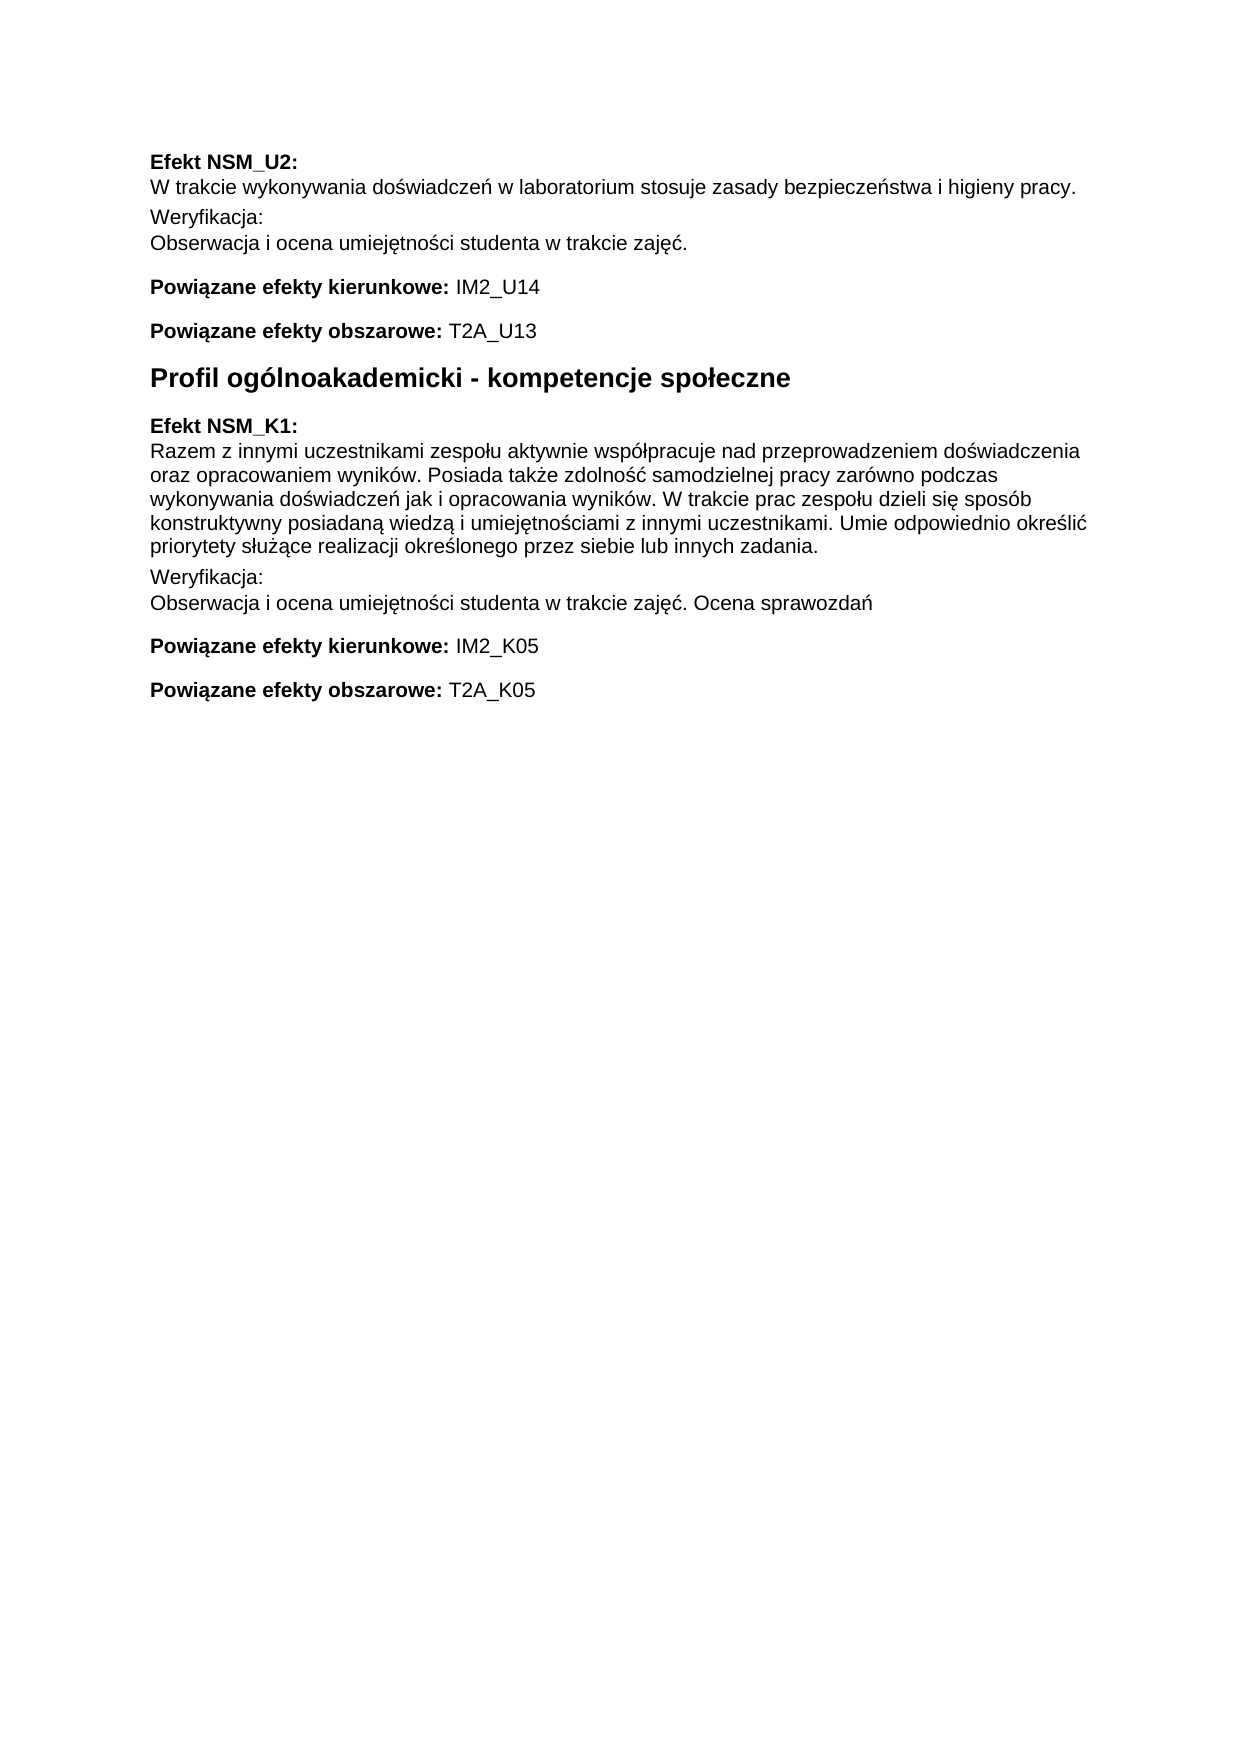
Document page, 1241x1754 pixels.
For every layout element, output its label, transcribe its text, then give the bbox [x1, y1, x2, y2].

subtitle Profil ogólnoakademicki - kompetencje społeczne [150, 362, 1090, 394]
text Powiązane efekty kierunkowe: IM2_U14 [150, 275, 1090, 299]
text Powiązane efekty obszarowe: T2A_K05 [150, 678, 1090, 702]
text Obserwacja i ocena umiejętności studenta w trakcie zajęć. [150, 231, 1090, 255]
text Weryfikacja: [150, 205, 1090, 229]
text Weryfikacja: [150, 564, 1090, 588]
text Powiązane efekty obszarowe: T2A_U13 [150, 319, 1090, 343]
text Efekt NSM_K1: [150, 413, 1090, 437]
text Obserwacja i ocena umiejętności studenta w trakcie zajęć. Ocena sprawozdań [150, 591, 1090, 614]
text Powiązane efekty kierunkowe: IM2_K05 [150, 634, 1090, 658]
text Efekt NSM_U2: [150, 150, 1090, 174]
text Razem z innymi uczestnikami zespołu aktywnie współpracuje nad przeprowadzeniem doświadczenia oraz opracowaniem wyników. Posiada także zdolność samodzielnej pracy zarówno podczas wykonywania doświadczeń jak i opracowania wyników. W trakcie prac zespołu dzieli się sposób konstruktywny posiadaną wiedzą i umiejętnościami z innymi uczestnikami. Umie odpowiednio określić priorytety służące realizacji określonego przez siebie lub innych zadania. [150, 438, 1090, 558]
text W trakcie wykonywania doświadczeń w laboratorium stosuje zasady bezpieczeństwa i higieny pracy. [150, 175, 1090, 199]
